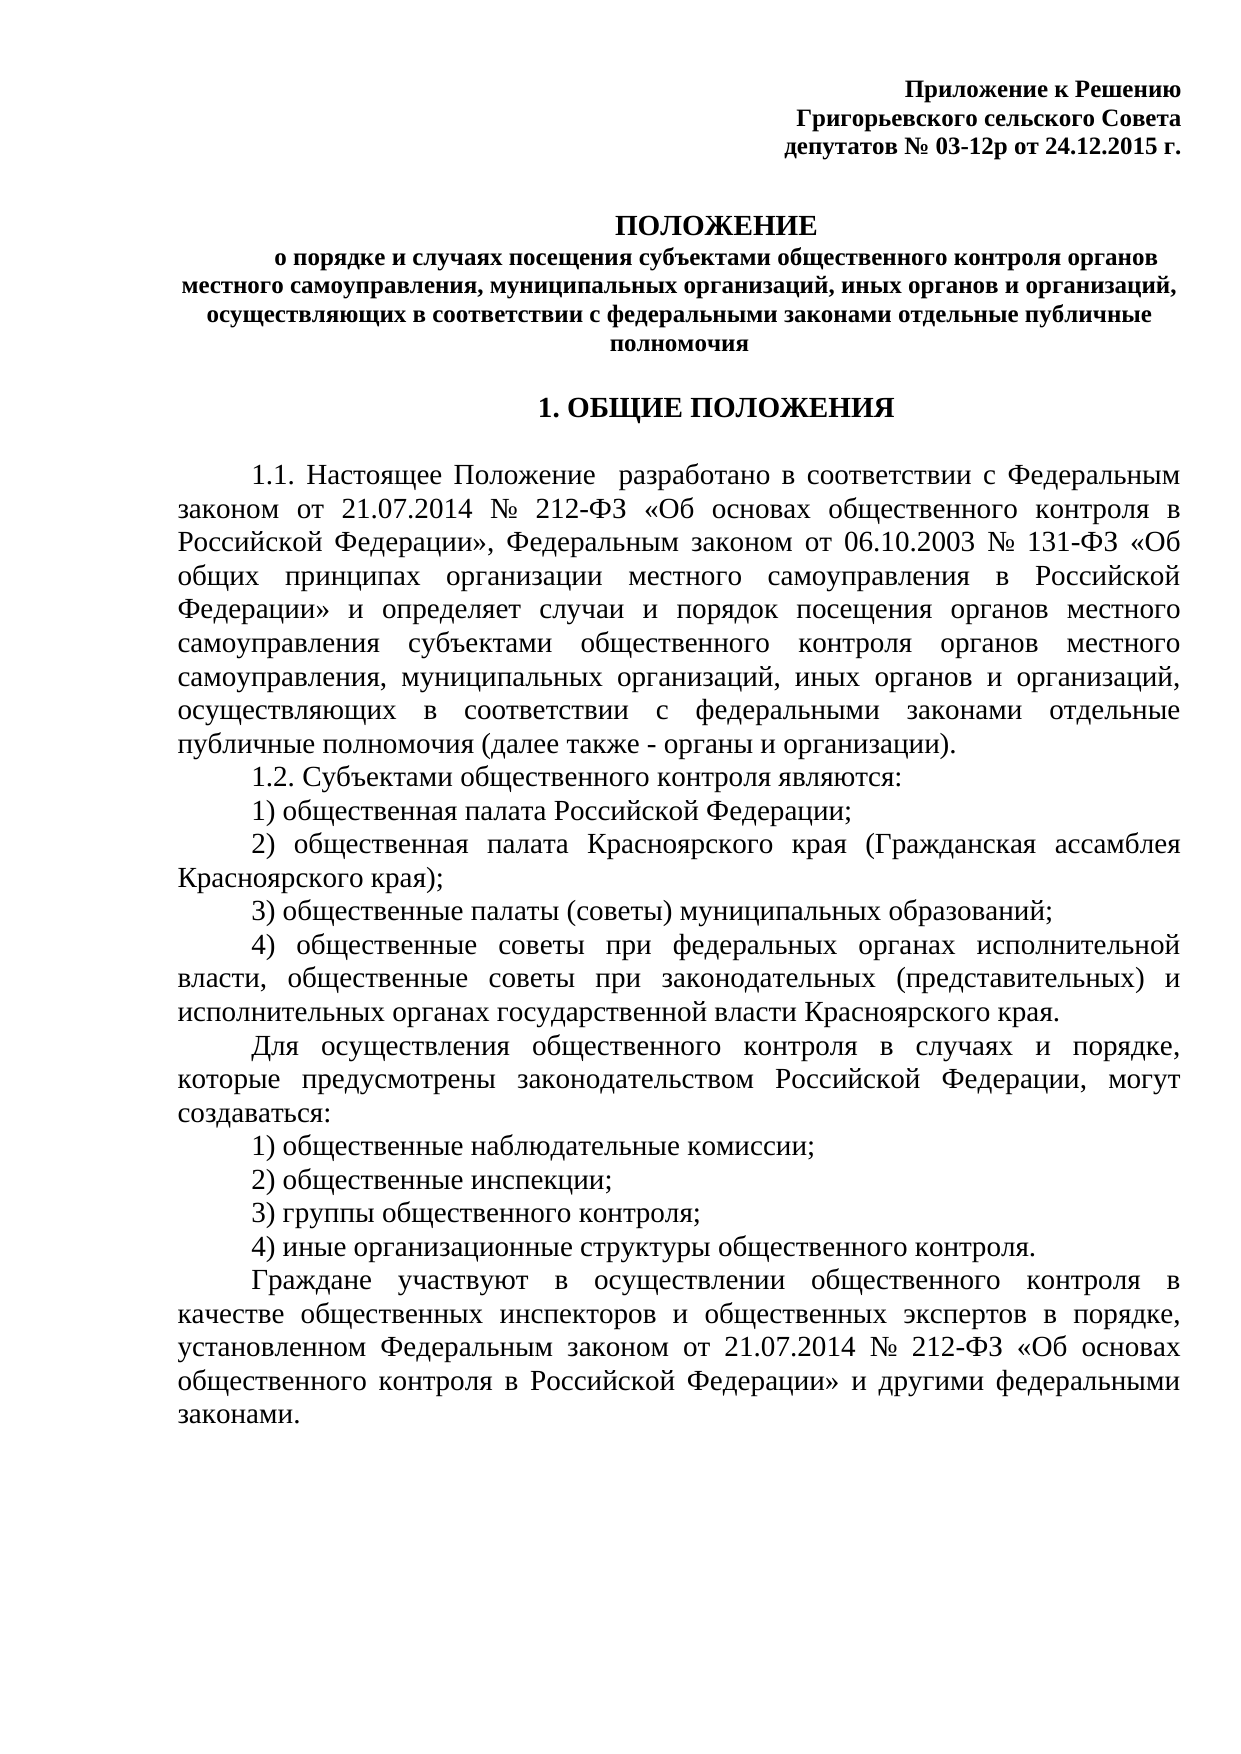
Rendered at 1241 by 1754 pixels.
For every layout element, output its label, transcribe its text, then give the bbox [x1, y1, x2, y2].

text 1) общественные наблюдательные комиссии; [177, 1128, 1181, 1162]
text 1.1. Настоящее Положение разработано в соответствии с Федеральным законом от 21.07.2014 № 212-ФЗ «Об основах общественного контроля в Российской Федерации», Федеральным законом от 06.10.2003 № 131-ФЗ «Об общих принципах организации местного самоуправления в Российской Федерации» и определяет случаи и порядок посещения органов местного самоуправления субъектами общественного контроля органов местного самоуправления, муниципальных организаций, иных органов и организаций, осуществляющих в соответствии с федеральными законами отдельные публичные полномочия (далее также - органы и организации). [177, 457, 1181, 759]
text ПОЛОЖЕНИЕ [177, 208, 1181, 242]
text Для осуществления общественного контроля в случаях и порядке, которые предусмотрены законодательством Российской Федерации, могут создаваться: [177, 1028, 1181, 1128]
text 4) иные организационные структуры общественного контроля. [177, 1229, 1181, 1262]
text 1.2. Субъектами общественного контроля являются: [177, 759, 1181, 793]
text Григорьевского сельского Совета депутатов № 03-12р от 24.12.2015 г. [693, 103, 1181, 160]
text 4) общественные советы при федеральных органах исполнительной власти, общественные советы при законодательных (представительных) и исполнительных органах государственной власти Красноярского края. [177, 927, 1181, 1028]
text 2) общественная палата Красноярского края (Гражданская ассамблея Красноярского края); [177, 826, 1181, 893]
text 1) общественная палата Российской Федерации; [177, 793, 1181, 826]
text о порядке и случаях посещения субъектами общественного контроля органов местного самоуправления, муниципальных организаций, иных органов и организаций, осуществляющих в соответствии с федеральными законами отдельные публичные полномочия [177, 242, 1181, 357]
text 2) общественные инспекции; [177, 1162, 1181, 1195]
text Приложение к Решению [693, 74, 1181, 103]
text Граждане участвуют в осуществлении общественного контроля в качестве общественных инспекторов и общественных экспертов в порядке, установленном Федеральным законом от 21.07.2014 № 212-ФЗ «Об основах общественного контроля в Российской Федерации» и другими федеральными законами. [177, 1262, 1181, 1430]
text 3) общественные палаты (советы) муниципальных образований; [177, 893, 1181, 927]
text 1. ОБЩИЕ ПОЛОЖЕНИЯ [177, 390, 1181, 424]
text 3) группы общественного контроля; [177, 1195, 1181, 1229]
